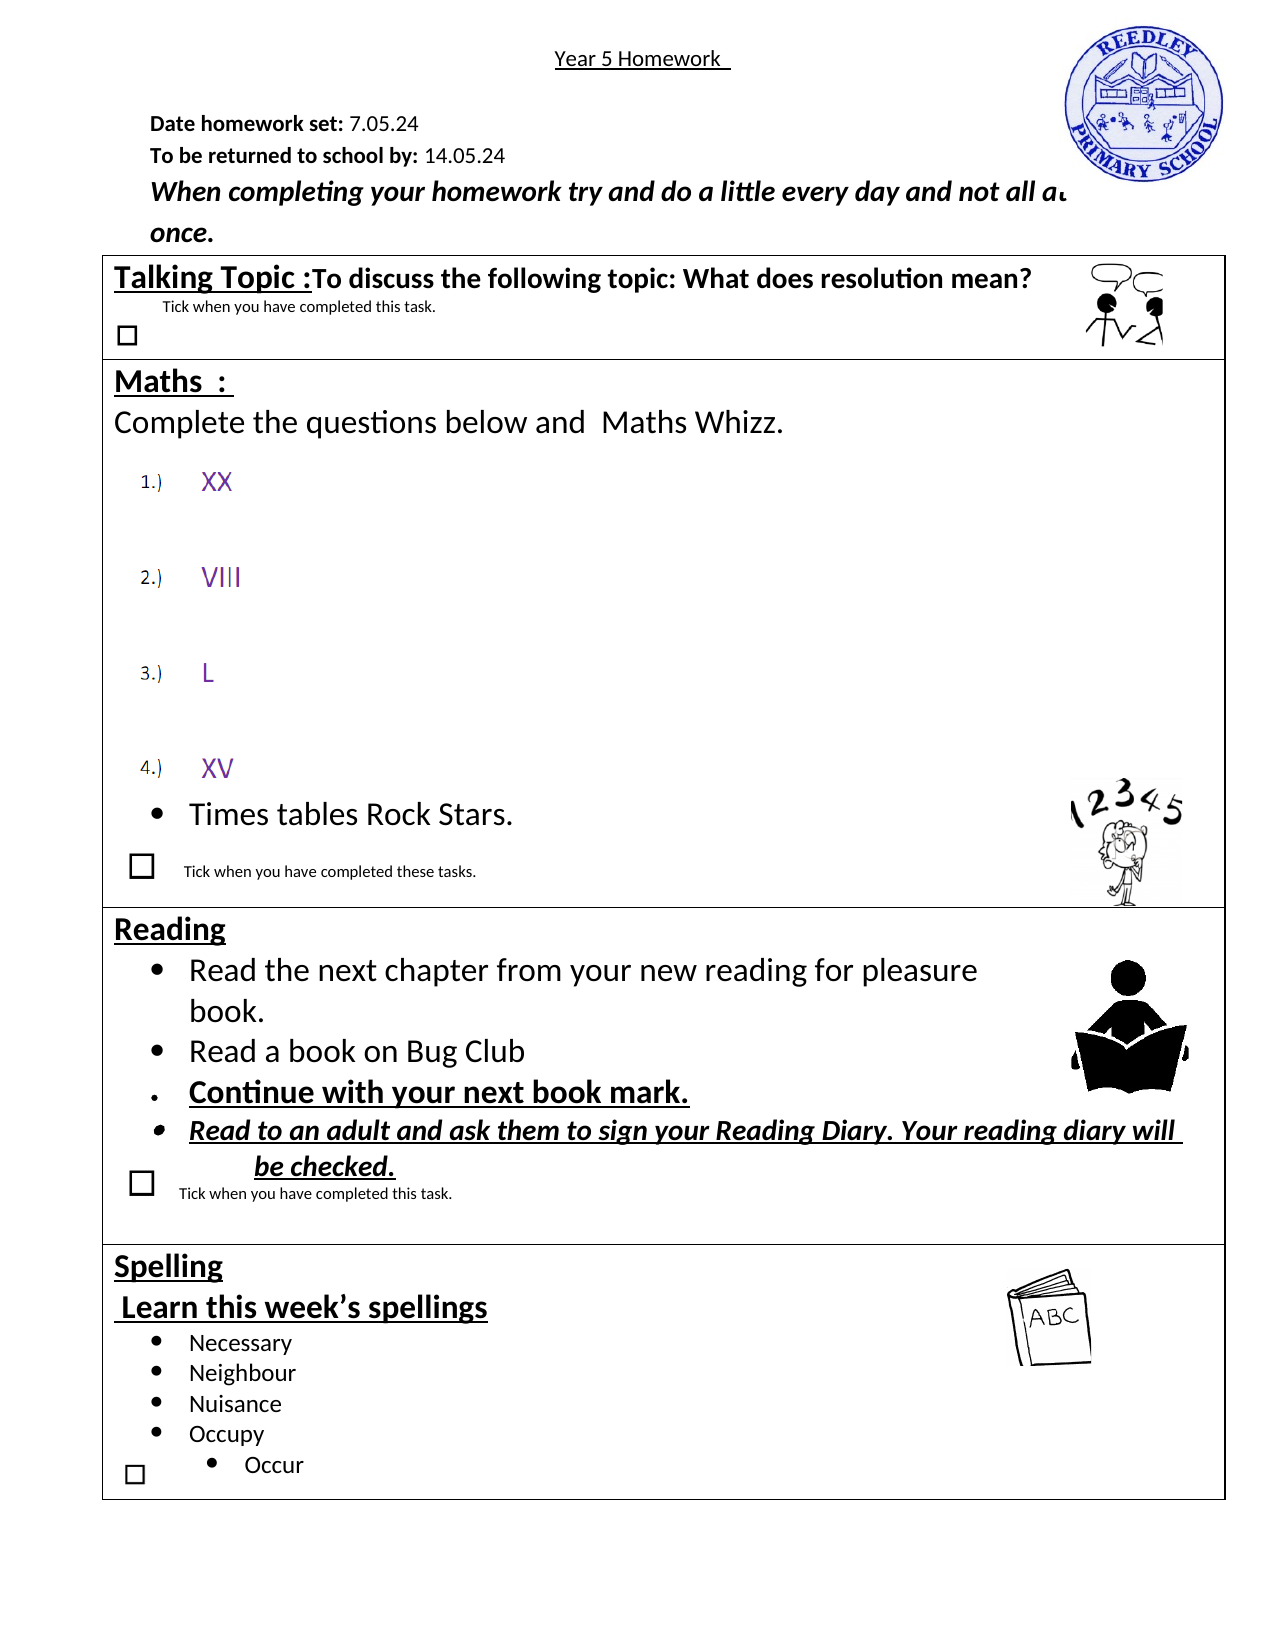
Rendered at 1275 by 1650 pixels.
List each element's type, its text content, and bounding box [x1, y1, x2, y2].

picture [1058, 17, 1230, 192]
picture [1084, 263, 1163, 345]
picture [122, 845, 157, 884]
table_header Talking Topic :To discuss the following topic: What does resolution mean? Tick when you have completed this task. [103, 256, 1224, 359]
picture [121, 1163, 160, 1201]
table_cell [103, 1245, 1224, 1499]
text Date homework set: 7.05.24 [150, 109, 1058, 137]
table_cell Reading Read the next chapter from your new reading for pleasure book. Read a book on Bug Club Continue with your next book mark. Read to an adult and ask them to sign your Reading Diary. Your reading diary will be checked. Tick when you have completed this task. [103, 908, 1224, 1244]
picture [115, 1455, 150, 1490]
text To be returned to school by: 14.05.24 [150, 141, 1058, 169]
picture [1069, 960, 1189, 1092]
picture [113, 441, 404, 793]
table_cell Maths : Complete the questions below and Maths Whizz. Times tables Rock Stars. Tick when you have completed these tasks. [103, 360, 1224, 907]
text When completing your homework try and do a little every day and not all at once. [150, 173, 1125, 250]
text Year 5 Homework [150, 44, 1058, 72]
picture [1069, 778, 1182, 904]
picture [108, 316, 144, 352]
picture [1007, 1268, 1092, 1366]
